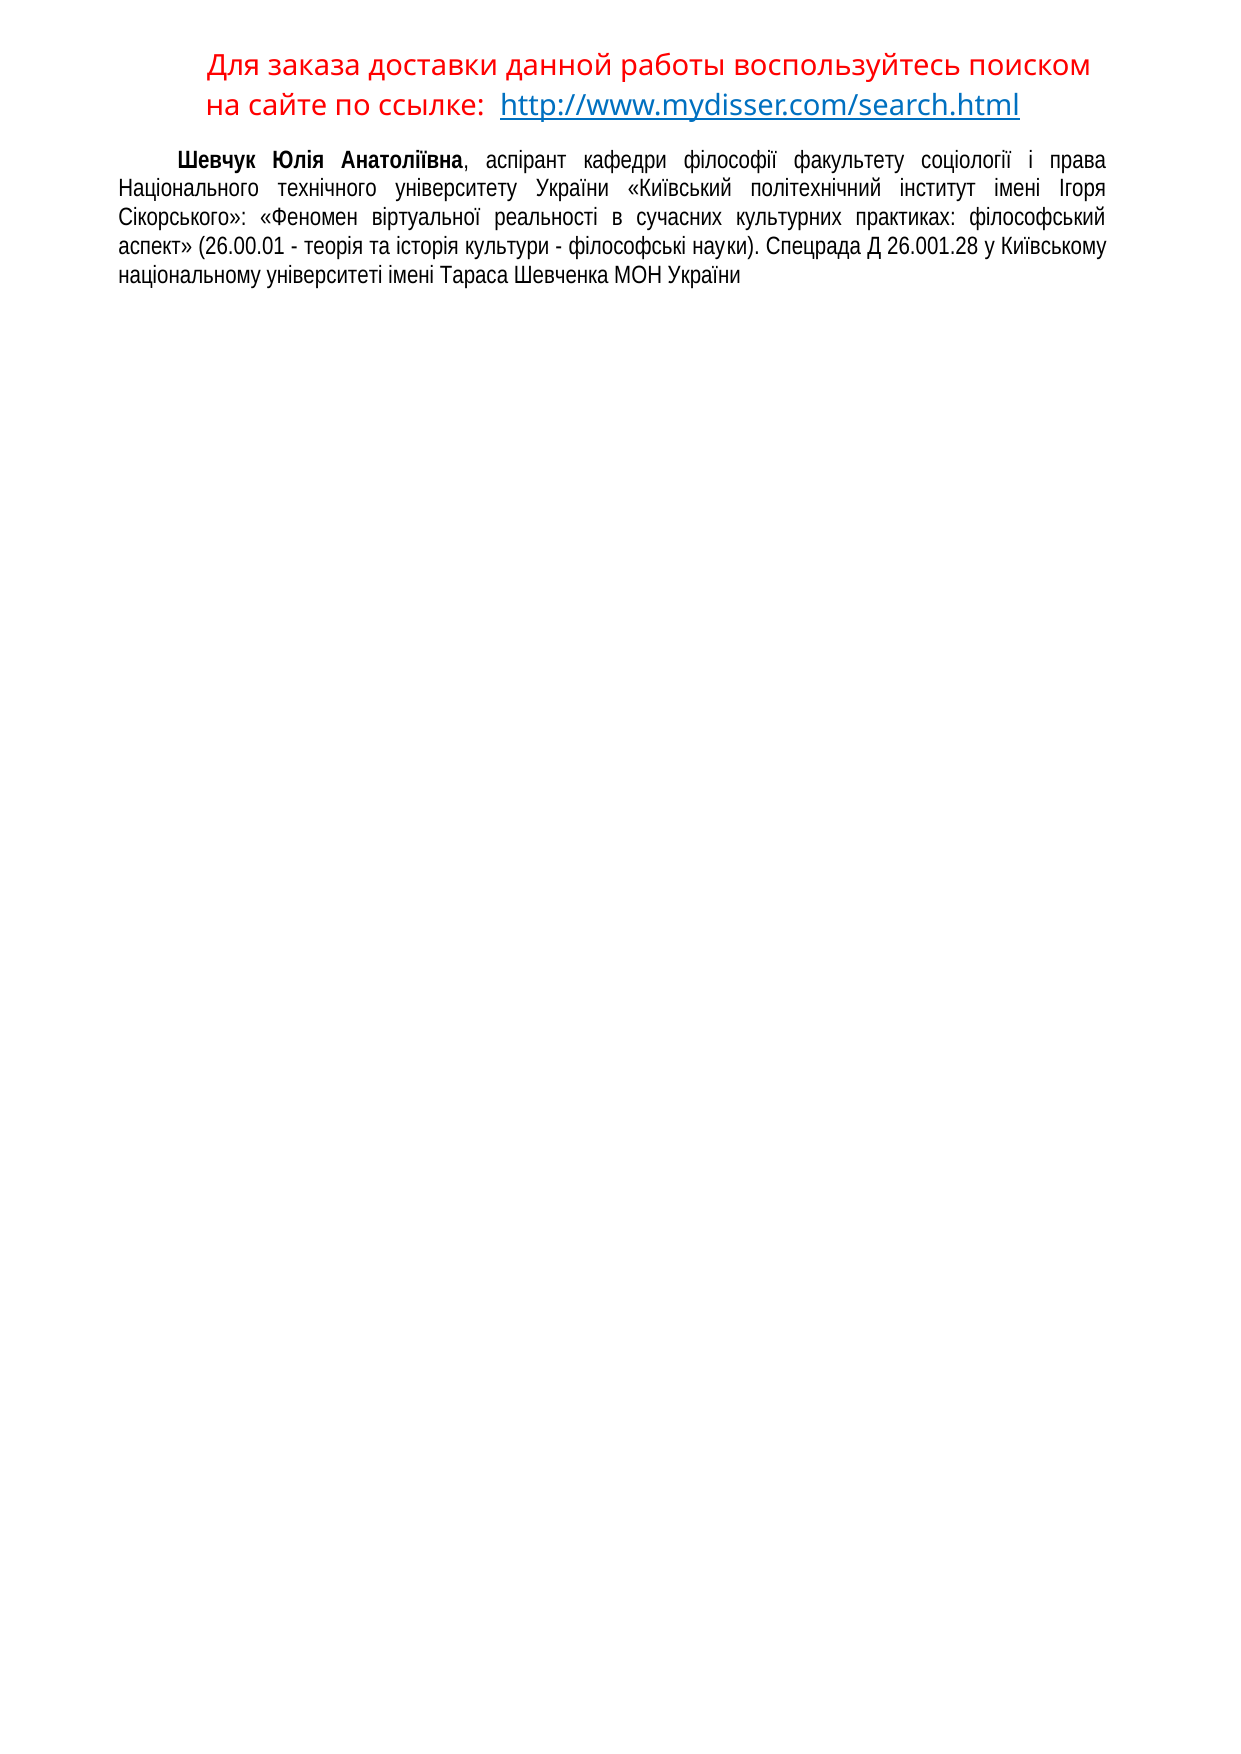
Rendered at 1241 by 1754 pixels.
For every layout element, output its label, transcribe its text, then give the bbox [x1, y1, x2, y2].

text Шевчук Юлія Анатоліївна, аспірант кафедри філософії факультету соціології і права Національного технічного університету України «Київський політехнічний інститут імені Ігоря Сікорського»: «Феномен віртуальної реальності в сучасних культурних практиках: філософський аспект» (26.00.01 - теорія та історія культури - філософські науки). Спецрада Д 26.001.28 у Київському національному університеті імені Тараса Шевченка МОН України [118, 144, 1107, 288]
